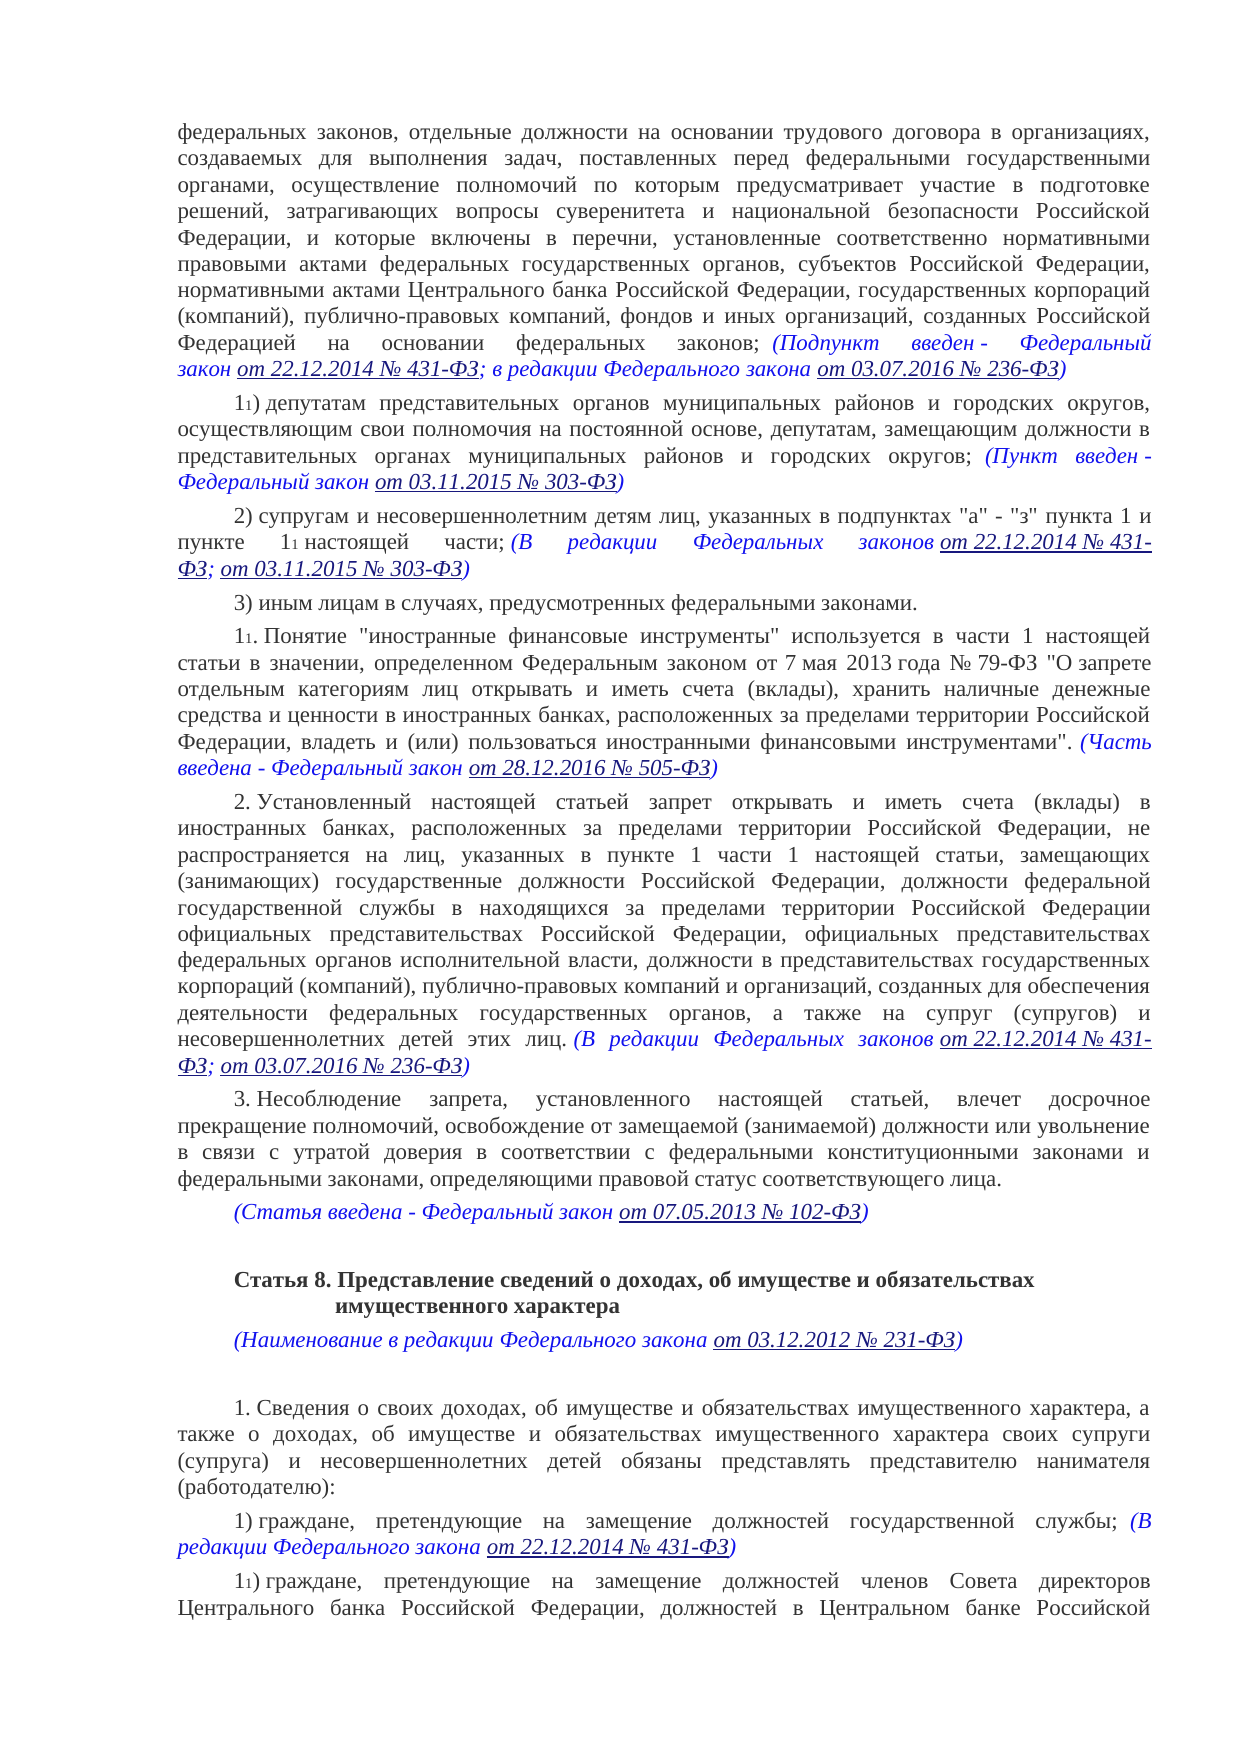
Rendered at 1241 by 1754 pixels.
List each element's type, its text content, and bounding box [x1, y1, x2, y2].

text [177, 118, 1152, 382]
text 1) граждане, претендующие на замещение должностей государственной службы; (В редакции Федерального закона от 22.12.2014 № 431-ФЗ) [177, 1507, 1152, 1560]
text 3) иным лицам в случаях, предусмотренных федеральными законами. [177, 589, 1152, 615]
text 11) депутатам представительных органов муниципальных районов и городских округов, осуществляющим свои полномочия на постоянной основе, депутатам, замещающим должности в представительных органах муниципальных районов и городских округов; (Пункт введен - Федеральный закон от 03.11.2015 № 303-ФЗ) [177, 389, 1152, 494]
text 11. Понятие "иностранные финансовые инструменты" используется в части 1 настоящей статьи в значении, определенном Федеральным законом от 7 мая 2013 года № 79-ФЗ "О запрете отдельным категориям лиц открывать и иметь счета (вклады), хранить наличные денежные средства и ценности в иностранных банках, расположенных за пределами территории Российской Федерации, владеть и (или) пользоваться иностранными финансовыми инструментами". (Часть введена - Федеральный закон от 28.12.2016 № 505-ФЗ) [177, 622, 1152, 781]
text (Наименование в редакции Федерального закона от 03.12.2012 № 231-ФЗ) [233, 1326, 1152, 1353]
text 1. Сведения о своих доходах, об имуществе и обязательствах имущественного характера, а также о доходах, об имуществе и обязательствах имущественного характера своих супруги (супруга) и несовершеннолетних детей обязаны представлять представителю нанимателя (работодателю): [177, 1394, 1152, 1499]
text (Статья введена - Федеральный закон от 07.05.2013 № 102-ФЗ) [177, 1198, 1152, 1225]
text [177, 1567, 1152, 1620]
text 2. Установленный настоящей статьей запрет открывать и иметь счета (вклады) в иностранных банках, расположенных за пределами территории Российской Федерации, не распространяется на лиц, указанных в пункте 1 части 1 настоящей статьи, замещающих (занимающих) государственные должности Российской Федерации, должности федеральной государственной службы в находящихся за пределами территории Российской Федерации официальных представительствах Российской Федерации, официальных представительствах федеральных органов исполнительной власти, должности в представительствах государственных корпораций (компаний), публично-правовых компаний и организаций, созданных для обеспечения деятельности федеральных государственных органов, а также на супруг (супругов) и несовершеннолетних детей этих лиц. (В редакции Федеральных законов от 22.12.2014 № 431-ФЗ; от 03.07.2016 № 236-ФЗ) [177, 788, 1152, 1078]
text 3. Несоблюдение запрета, установленного настоящей статьей, влечет досрочное прекращение полномочий, освобождение от замещаемой (занимаемой) должности или увольнение в связи с утратой доверия в соответствии с федеральными конституционными законами и федеральными законами, определяющими правовой статус соответствующего лица. [177, 1086, 1152, 1191]
text 2) супругам и несовершеннолетним детям лиц, указанных в подпунктах "а" - "з" пункта 1 и пункте 11 настоящей части; (В редакции Федеральных законов от 22.12.2014 № 431-ФЗ; от 03.11.2015 № 303-ФЗ) [177, 502, 1152, 581]
text Статья 8. Представление сведений о доходах, об имуществе и обязательствах имущественного характера [233, 1266, 1152, 1319]
